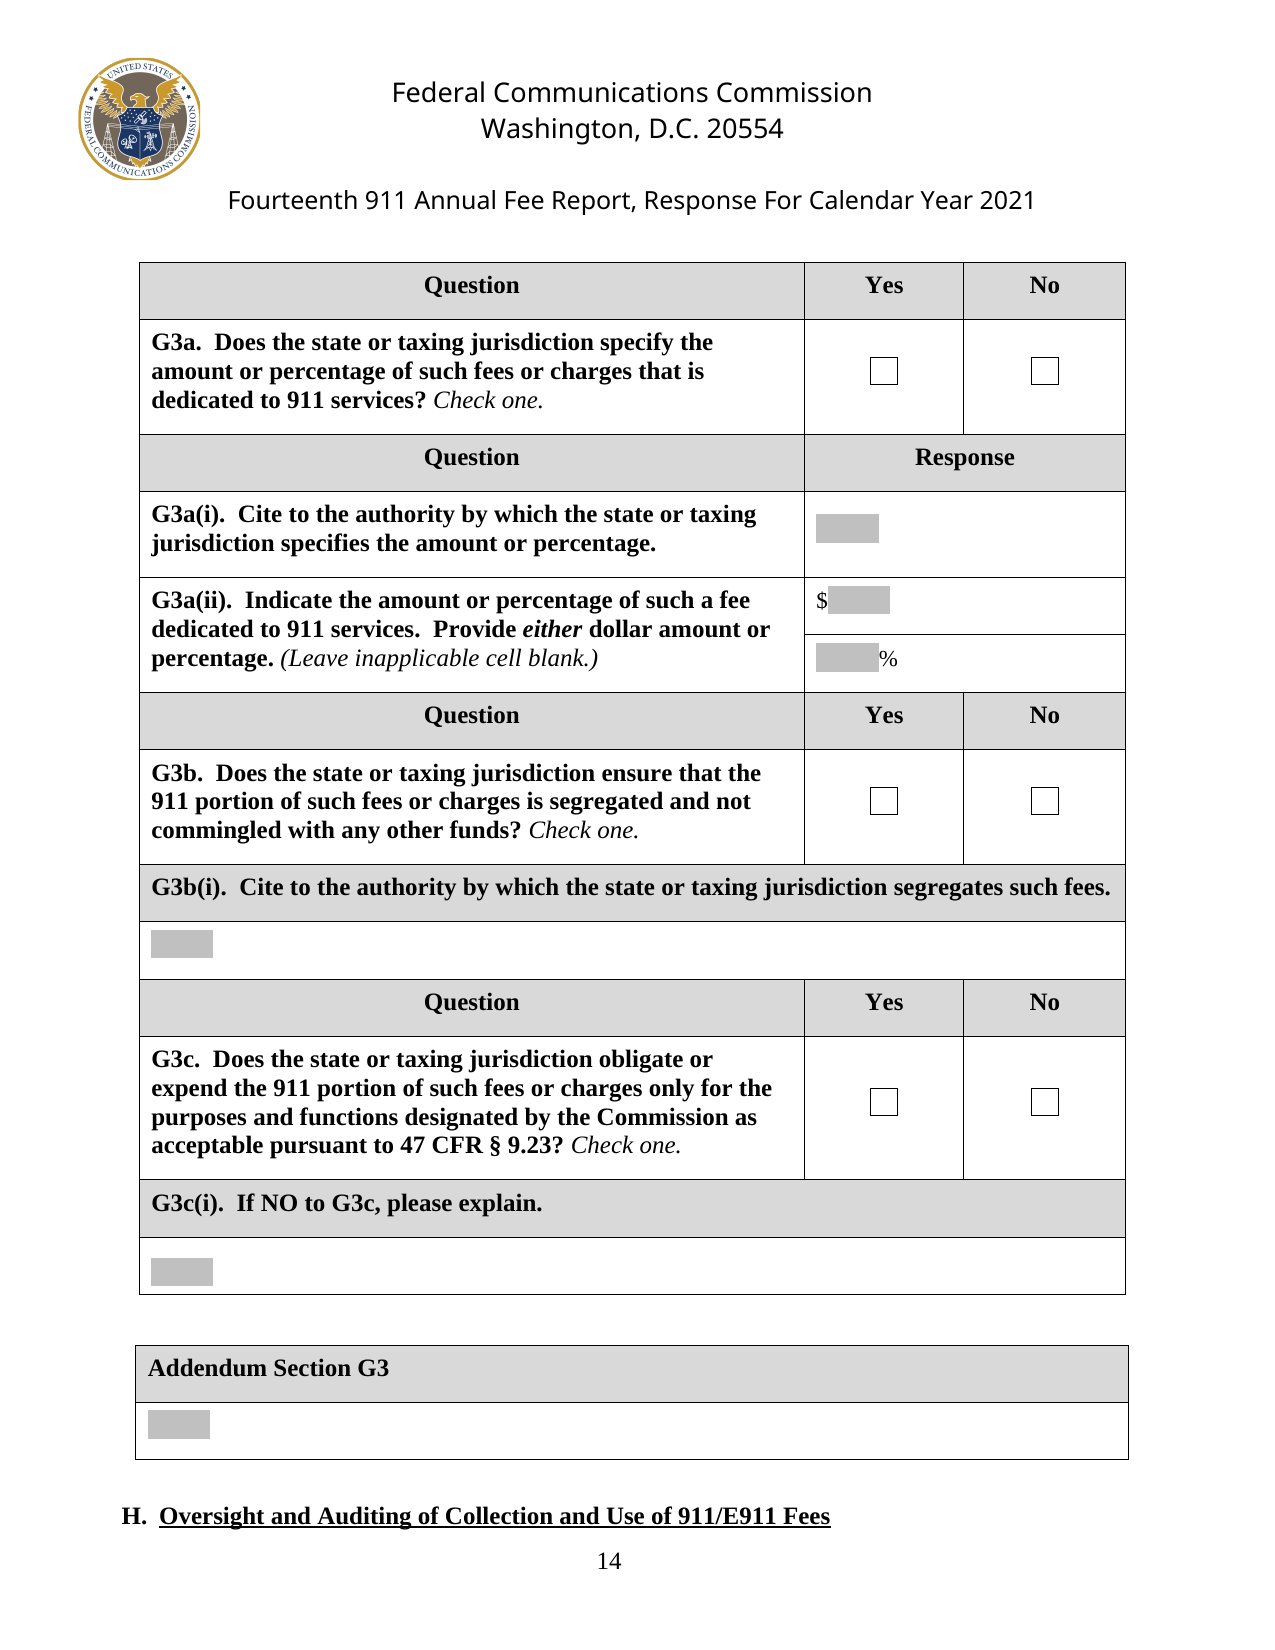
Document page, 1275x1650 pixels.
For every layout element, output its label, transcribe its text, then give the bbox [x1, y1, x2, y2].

table_cell No [964, 980, 1125, 1036]
table_cell [805, 320, 963, 434]
table_cell G3a(i). Cite to the authority by which the state or taxing jurisdiction specifies the amount or percentage. [140, 492, 804, 577]
table_cell G3c. Does the state or taxing jurisdiction obligate or expend the 911 portion of such fees or charges only for the purposes and functions designated by the Commission as acceptable pursuant to 47 CFR § 9.23? Check one. [140, 1037, 804, 1179]
table_cell [805, 1037, 963, 1179]
table_cell [964, 320, 1125, 434]
table_header Addendum Section G3 [136, 1346, 1128, 1402]
table_cell Question [140, 435, 804, 491]
table_cell Yes [805, 980, 963, 1036]
table_cell Yes [805, 693, 963, 749]
list Oversight and Auditing of Collection and Use of 911/E911 Fees [121, 1501, 1143, 1530]
table_cell Question [140, 980, 804, 1036]
table_cell $ [805, 578, 1125, 634]
table_cell [964, 750, 1125, 864]
table_cell [140, 922, 1125, 978]
table_cell Question [140, 693, 804, 749]
table_cell [140, 1238, 1125, 1294]
table_cell G3b(i). Cite to the authority by which the state or taxing jurisdiction segregates such fees. [140, 865, 1125, 921]
table_header Question [140, 263, 804, 319]
table_cell [136, 1403, 1128, 1459]
picture [78, 57, 200, 180]
table_header No [964, 263, 1125, 319]
table_cell [805, 492, 1125, 577]
table_cell [964, 1037, 1125, 1179]
table_cell G3c(i). If NO to G3c, please explain. [140, 1180, 1125, 1237]
table_cell G3a(ii). Indicate the amount or percentage of such a fee dedicated to 911 services. Provide either dollar amount or percentage. (Leave inapplicable cell blank.) [140, 578, 804, 692]
table_cell [805, 750, 963, 864]
table_cell % [805, 635, 1125, 692]
table_cell G3b. Does the state or taxing jurisdiction ensure that the 911 portion of such fees or charges is segregated and not commingled with any other funds? Check one. [140, 750, 804, 864]
table_cell No [964, 693, 1125, 749]
table_cell G3a. Does the state or taxing jurisdiction specify the amount or percentage of such fees or charges that is dedicated to 911 services? Check one. [140, 320, 804, 434]
table_cell Response [805, 435, 1125, 491]
table_header Yes [805, 263, 963, 319]
